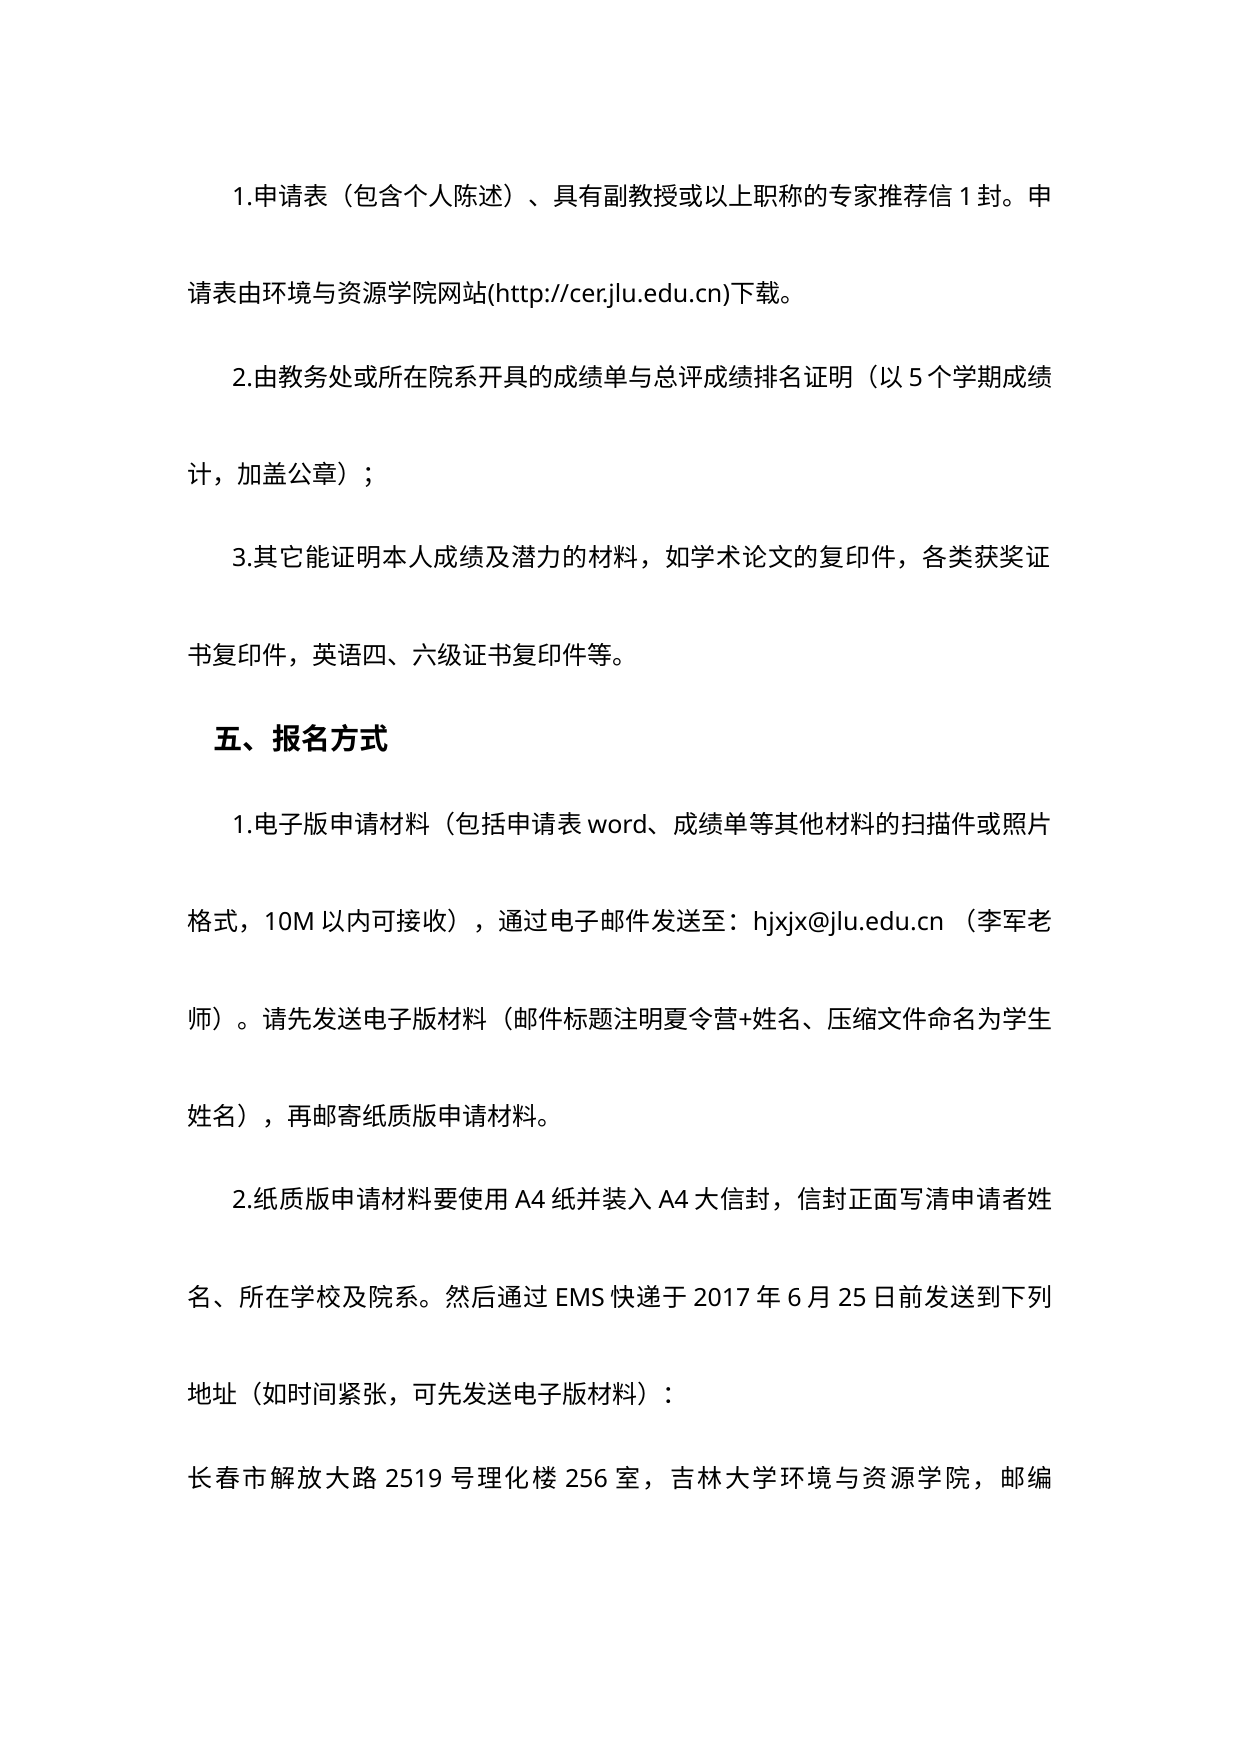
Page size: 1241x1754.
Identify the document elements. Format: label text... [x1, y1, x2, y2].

text 2.纸质版申请材料要使用A4纸并装入A4大信封，信封正面写清申请者姓名、所在学校及院系。然后通过EMS快递于2017年6月25日前发送到下列地址（如时间紧张，可先发送电子版材料）： [187, 1166, 1053, 1426]
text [187, 1444, 1053, 1509]
text 2.由教务处或所在院系开具的成绩单与总评成绩排名证明（以5个学期成绩计，加盖公章）； [187, 343, 1053, 505]
text 3.其它能证明本人成绩及潜力的材料，如学术论文的复印件，各类获奖证书复印件，英语四、六级证书复印件等。 [187, 523, 1053, 686]
text 五、报名方式 [187, 704, 1053, 769]
text 1.申请表（包含个人陈述）、具有副教授或以上职称的专家推荐信1封。申请表由环境与资源学院网站(http://cer.jlu.edu.cn)下载。 [187, 162, 1053, 324]
text 1.电子版申请材料（包括申请表word、成绩单等其他材料的扫描件或照片格式，10M以内可接收），通过电子邮件发送至：hjxjx@jlu.edu.cn （李军老师）。请先发送电子版材料（邮件标题注明夏令营+姓名、压缩文件命名为学生姓名），再邮寄纸质版申请材料。 [187, 790, 1053, 1147]
